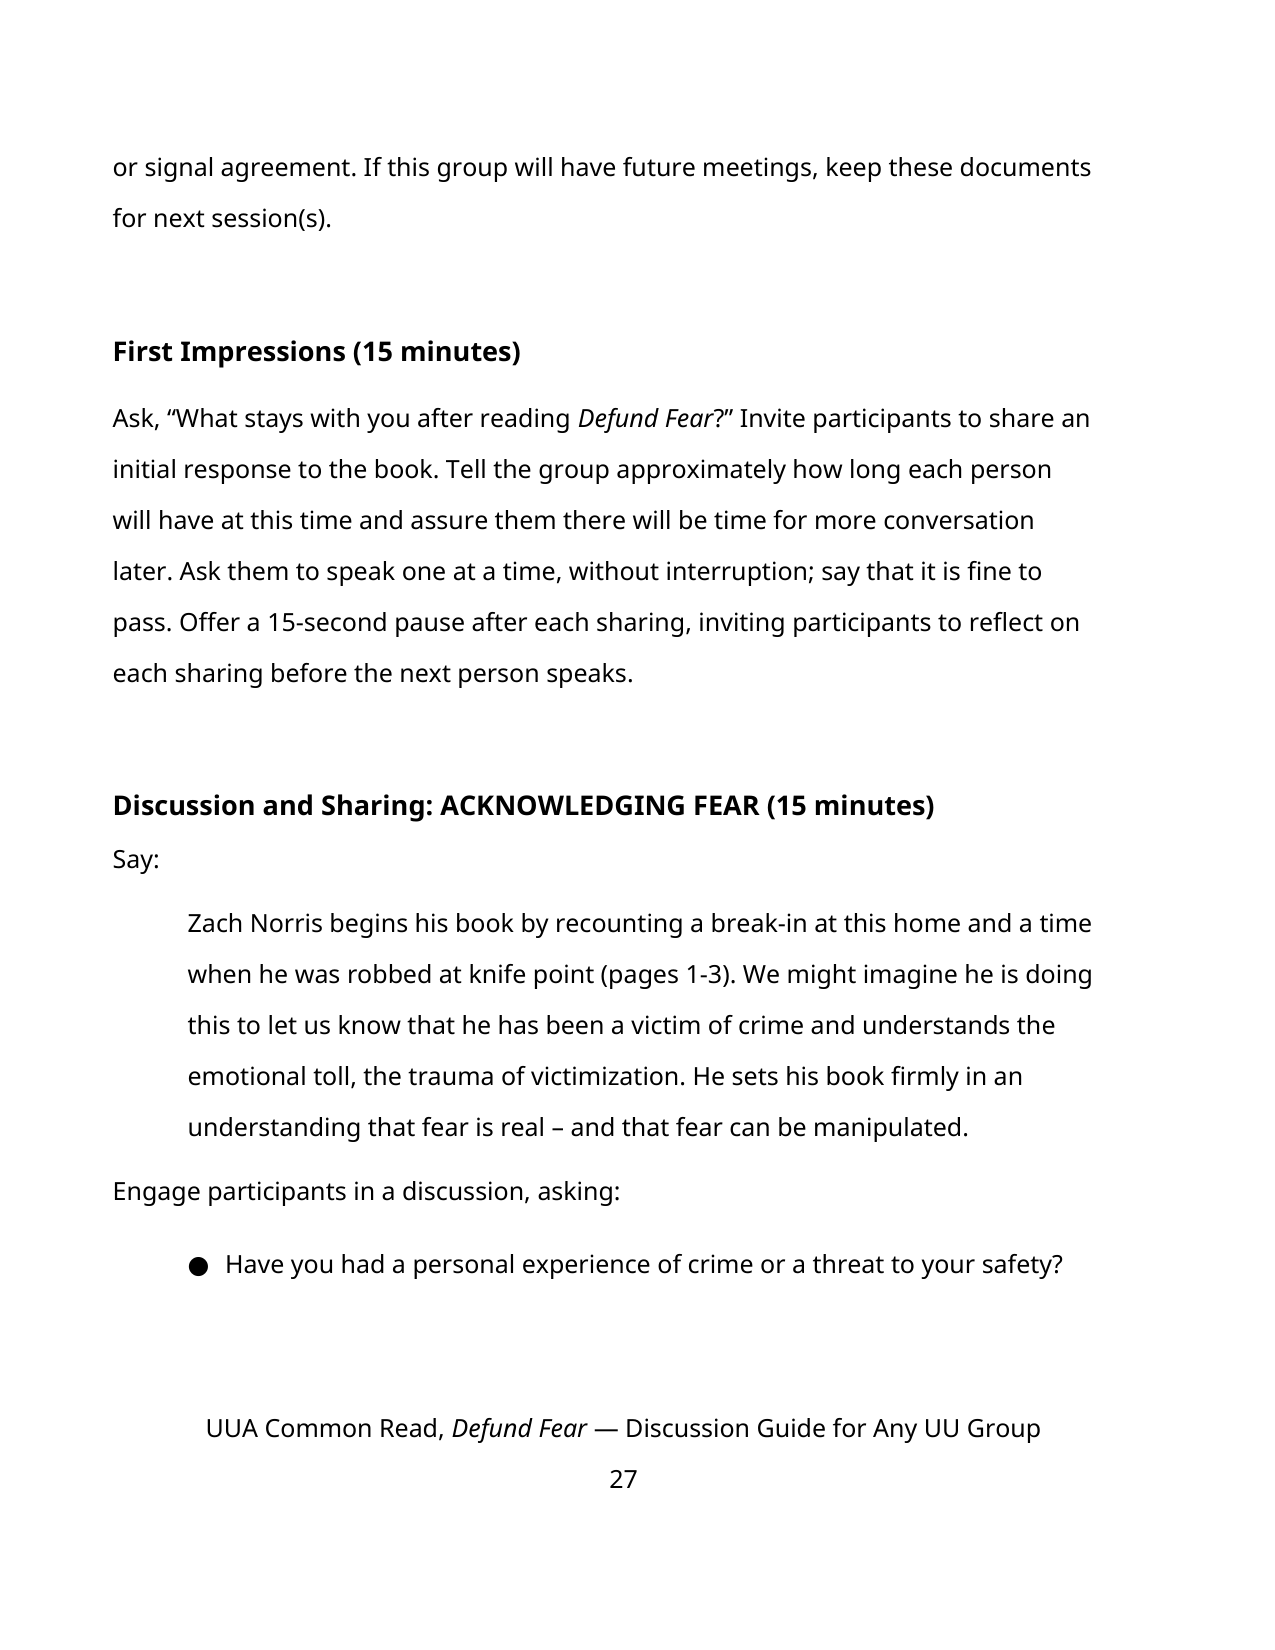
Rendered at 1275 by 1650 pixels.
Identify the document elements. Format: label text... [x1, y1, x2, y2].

text Engage participants in a discussion, asking: [112, 1173, 1097, 1207]
list Have you had a personal experience of crime or a threat to your safety? [187, 1237, 1097, 1288]
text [112, 150, 1097, 235]
text Say: [112, 842, 1097, 876]
text First Impressions (15 minutes) [112, 332, 1097, 369]
text Zach Norris begins his book by recounting a break-in at this home and a time when he was robbed at knife point (pages 1-3). We might imagine he is doing this to let us know that he has been a victim of crime and understands the emotional toll, the trauma of victimization. He sets his book firmly in an understanding that fear is real – and that fear can be manipulated. [187, 906, 1097, 1144]
text Discussion and Sharing: ACKNOWLEDGING FEAR (15 minutes) [112, 787, 1097, 824]
text Ask, “What stays with you after reading Defund Fear?” Invite participants to share an initial response to the book. Tell the group approximately how long each person will have at this time and assure them there will be time for more conversation later. Ask them to speak one at a time, without interruption; say that it is fine to pass. Offer a 15-second pause after each sharing, inviting participants to reflect on each sharing before the next person speaks. [112, 400, 1097, 689]
